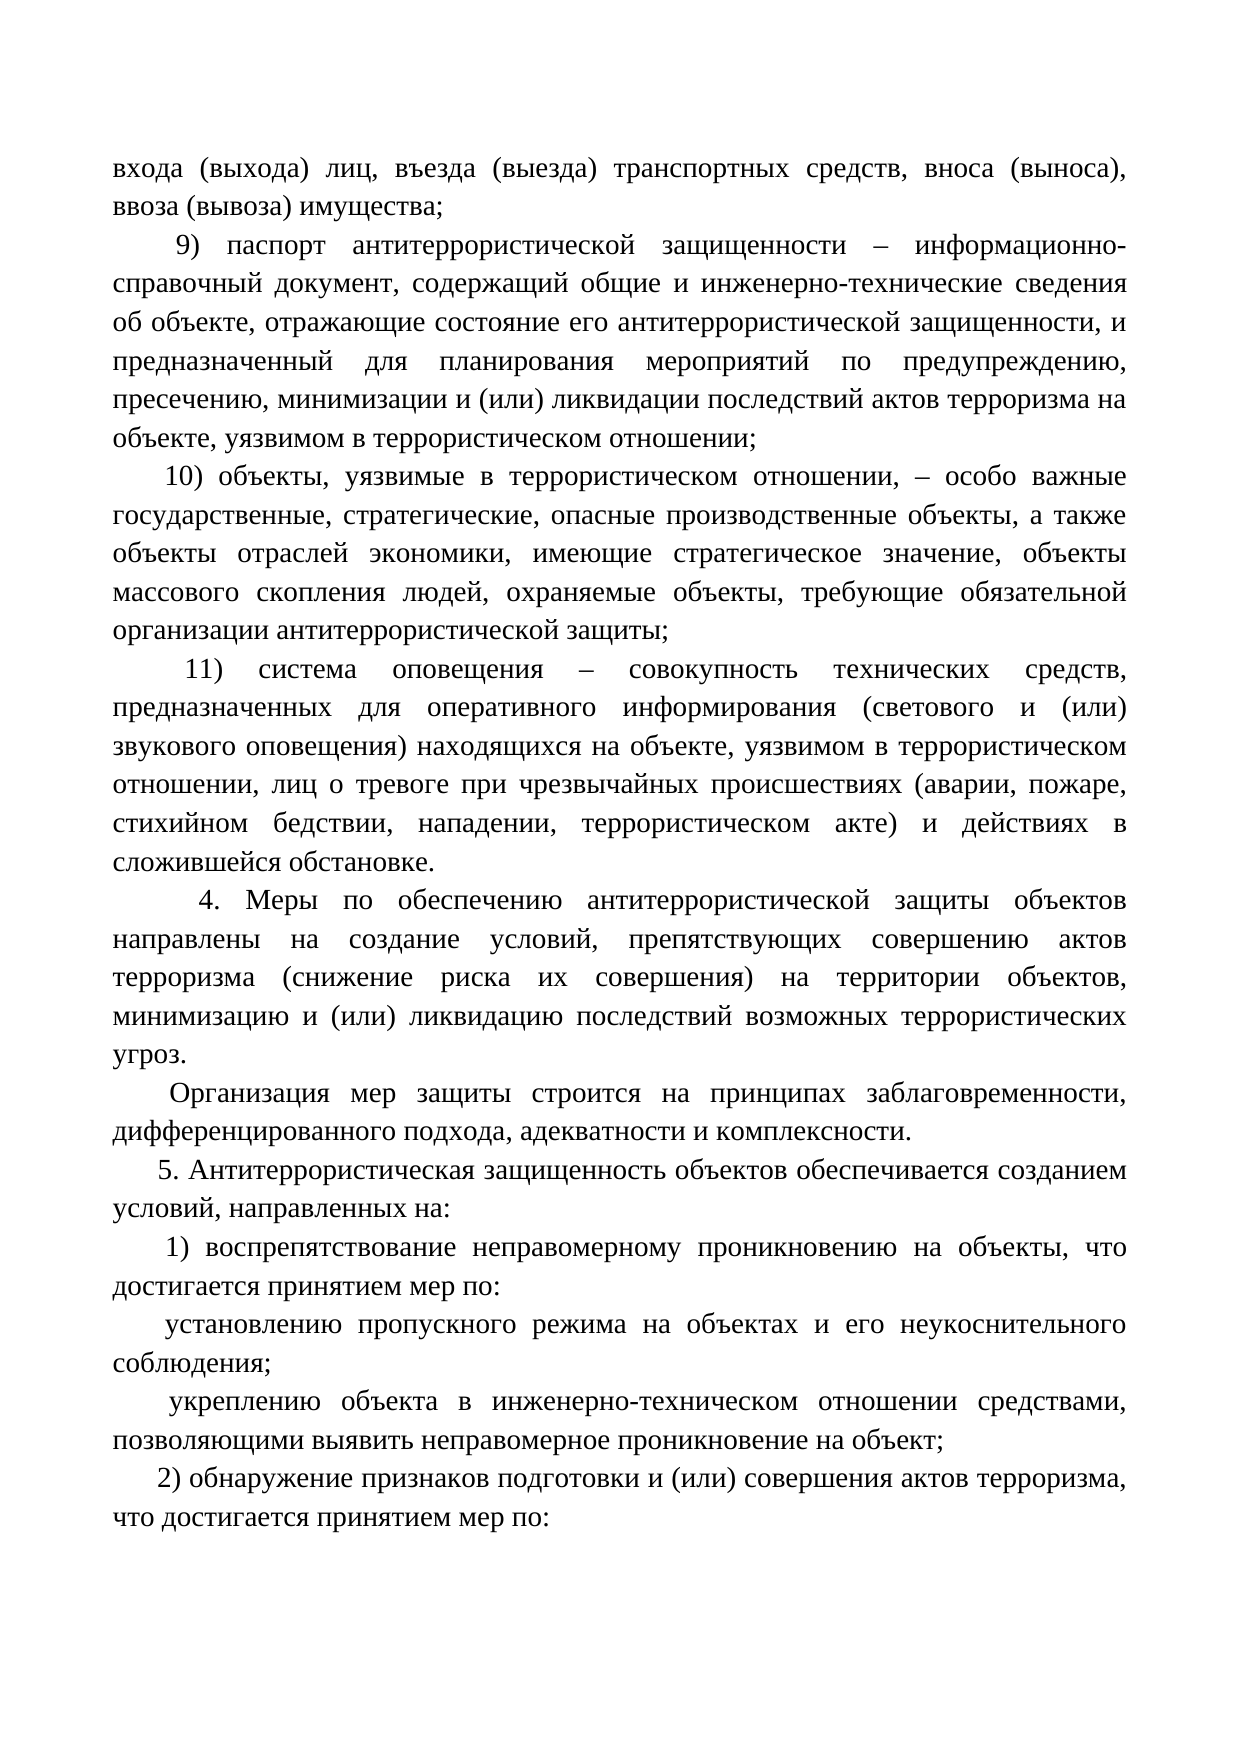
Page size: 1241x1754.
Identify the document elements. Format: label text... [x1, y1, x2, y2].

text 9) паспорт антитеррористической защищенности – информационно-справочный документ, содержащий общие и инженерно-технические сведения об объекте, отражающие состояние его антитеррористической защищенности, и предназначенный для планирования мероприятий по предупреждению, пресечению, минимизации и (или) ликвидации последствий актов терроризма на объекте, уязвимом в террористическом отношении; [112, 227, 1128, 453]
text 11) система оповещения – совокупность технических средств, предназначенных для оперативного информирования (светового и (или) звукового оповещения) находящихся на объекте, уязвимом в террористическом отношении, лиц о тревоге при чрезвычайных происшествиях (аварии, пожаре, стихийном бедствии, нападении, террористическом акте) и действиях в сложившейся обстановке. [112, 651, 1128, 877]
text укреплению объекта в инженерно-техническом отношении средствами, позволяющими выявить неправомерное проникновение на объект; [112, 1383, 1128, 1455]
text установлению пропускного режима на объектах и его неукоснительного соблюдения; [112, 1306, 1128, 1378]
text 1) воспрепятствование неправомерному проникновению на объекты, что достигается принятием мер по: [112, 1229, 1128, 1301]
text 4. Меры по обеспечению антитеррористической защиты объектов направлены на создание условий, препятствующих совершению актов терроризма (снижение риска их совершения) на территории объектов, минимизацию и (или) ликвидацию последствий возможных террористических угроз. [112, 882, 1128, 1070]
text 2) обнаружение признаков подготовки и (или) совершения актов терроризма, что достигается принятием мер по: [112, 1460, 1128, 1532]
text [112, 150, 1128, 222]
text 5. Антитеррористическая защищенность объектов обеспечивается созданием условий, направленных на: [112, 1152, 1128, 1224]
text Организация мер защиты строится на принципах заблаговременности, дифференцированного подхода, адекватности и комплексности. [112, 1075, 1128, 1147]
text 10) объекты, уязвимые в террористическом отношении, – особо важные государственные, стратегические, опасные производственные объекты, а также объекты отраслей экономики, имеющие стратегическое значение, объекты массового скопления людей, охраняемые объекты, требующие обязательной организации антитеррористической защиты; [112, 458, 1128, 646]
